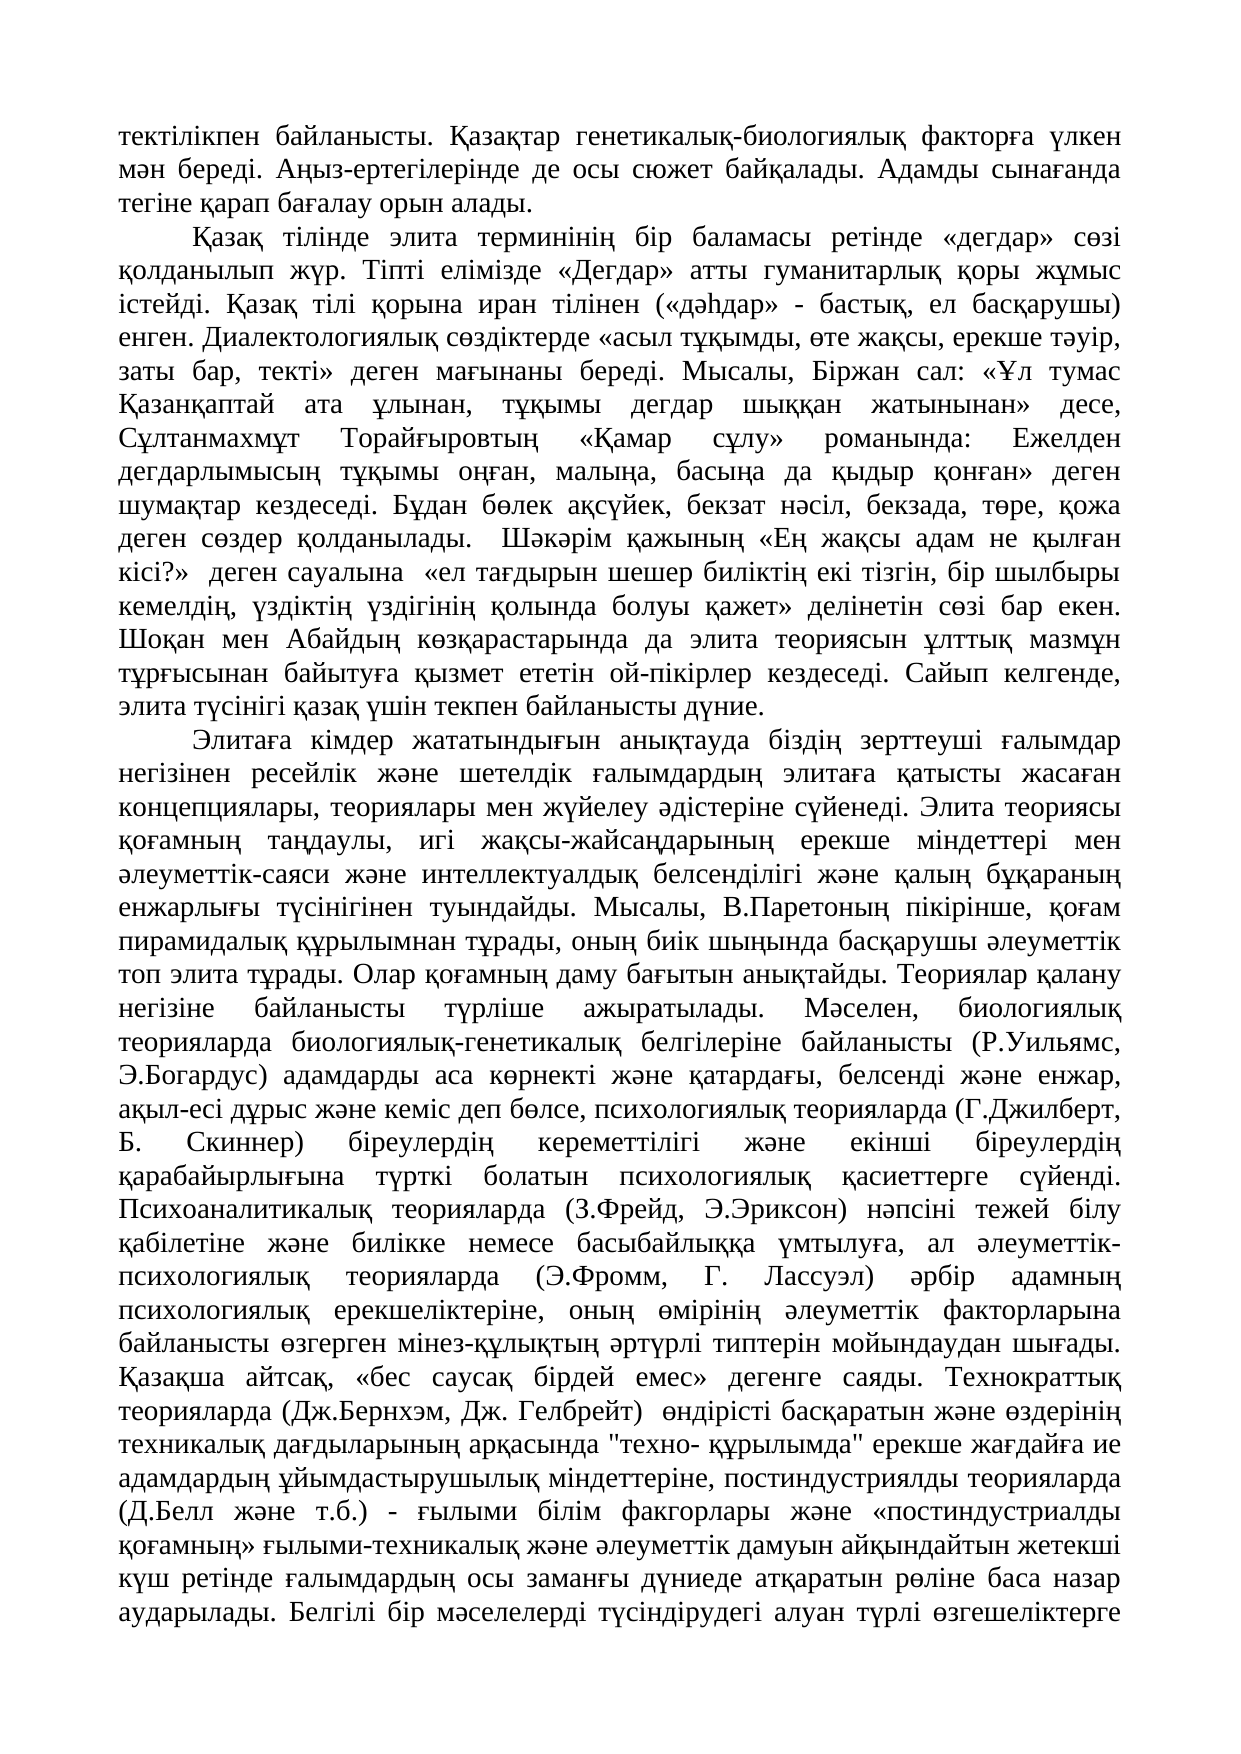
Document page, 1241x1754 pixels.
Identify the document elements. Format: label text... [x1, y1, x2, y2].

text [118, 118, 1122, 219]
text Қазақ тілінде элита терминінің бір баламасы ретінде «дегдар» сөзі қолданылып жүр. Тіпті елімізде «Дегдар» атты гуманитарлық қоры жұмыс істейді. Қазақ тілі қорына иран тілінен («дәһдар» - бастық, ел басқарушы) енген. Диалектологиялық сөздіктерде «асыл тұқымды, өте жақсы, ерекше тәуір, заты бар, текті» деген мағынаны береді. Мысалы, Біржан сал: «Ұл тумас Қазанқаптай ата ұлынан, тұқымы дегдар шыққан жатынынан» десе, Сұлтанмахмұт Торайғыровтың «Қамар сұлу» романында: Ежелден дегдарлымысың тұқымы оңған, малыңа, басыңа да қыдыр қонған» деген шумақтар кездеседі. Бұдан бөлек ақсүйек, бекзат нәсіл, бекзада, төре, қожа деген сөздер қолданылады. Шәкәрім қажының «Ең жақсы адам не қылған кісі?» деген сауалына «ел тағдырын шешер биліктің екі тізгін, бір шылбыры кемелдің, үздіктің үздігінің қолында болуы қажет» делінетін сөзі бар екен. Шоқан мен Абайдың көзқарастарында да элита теориясын ұлттық мазмұн тұрғысынан байытуға қызмет ететін ой-пікірлер кездеседі. Сайып келгенде, элита түсінігі қазақ үшін текпен байланысты дүние. [118, 219, 1122, 722]
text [118, 722, 1122, 1627]
